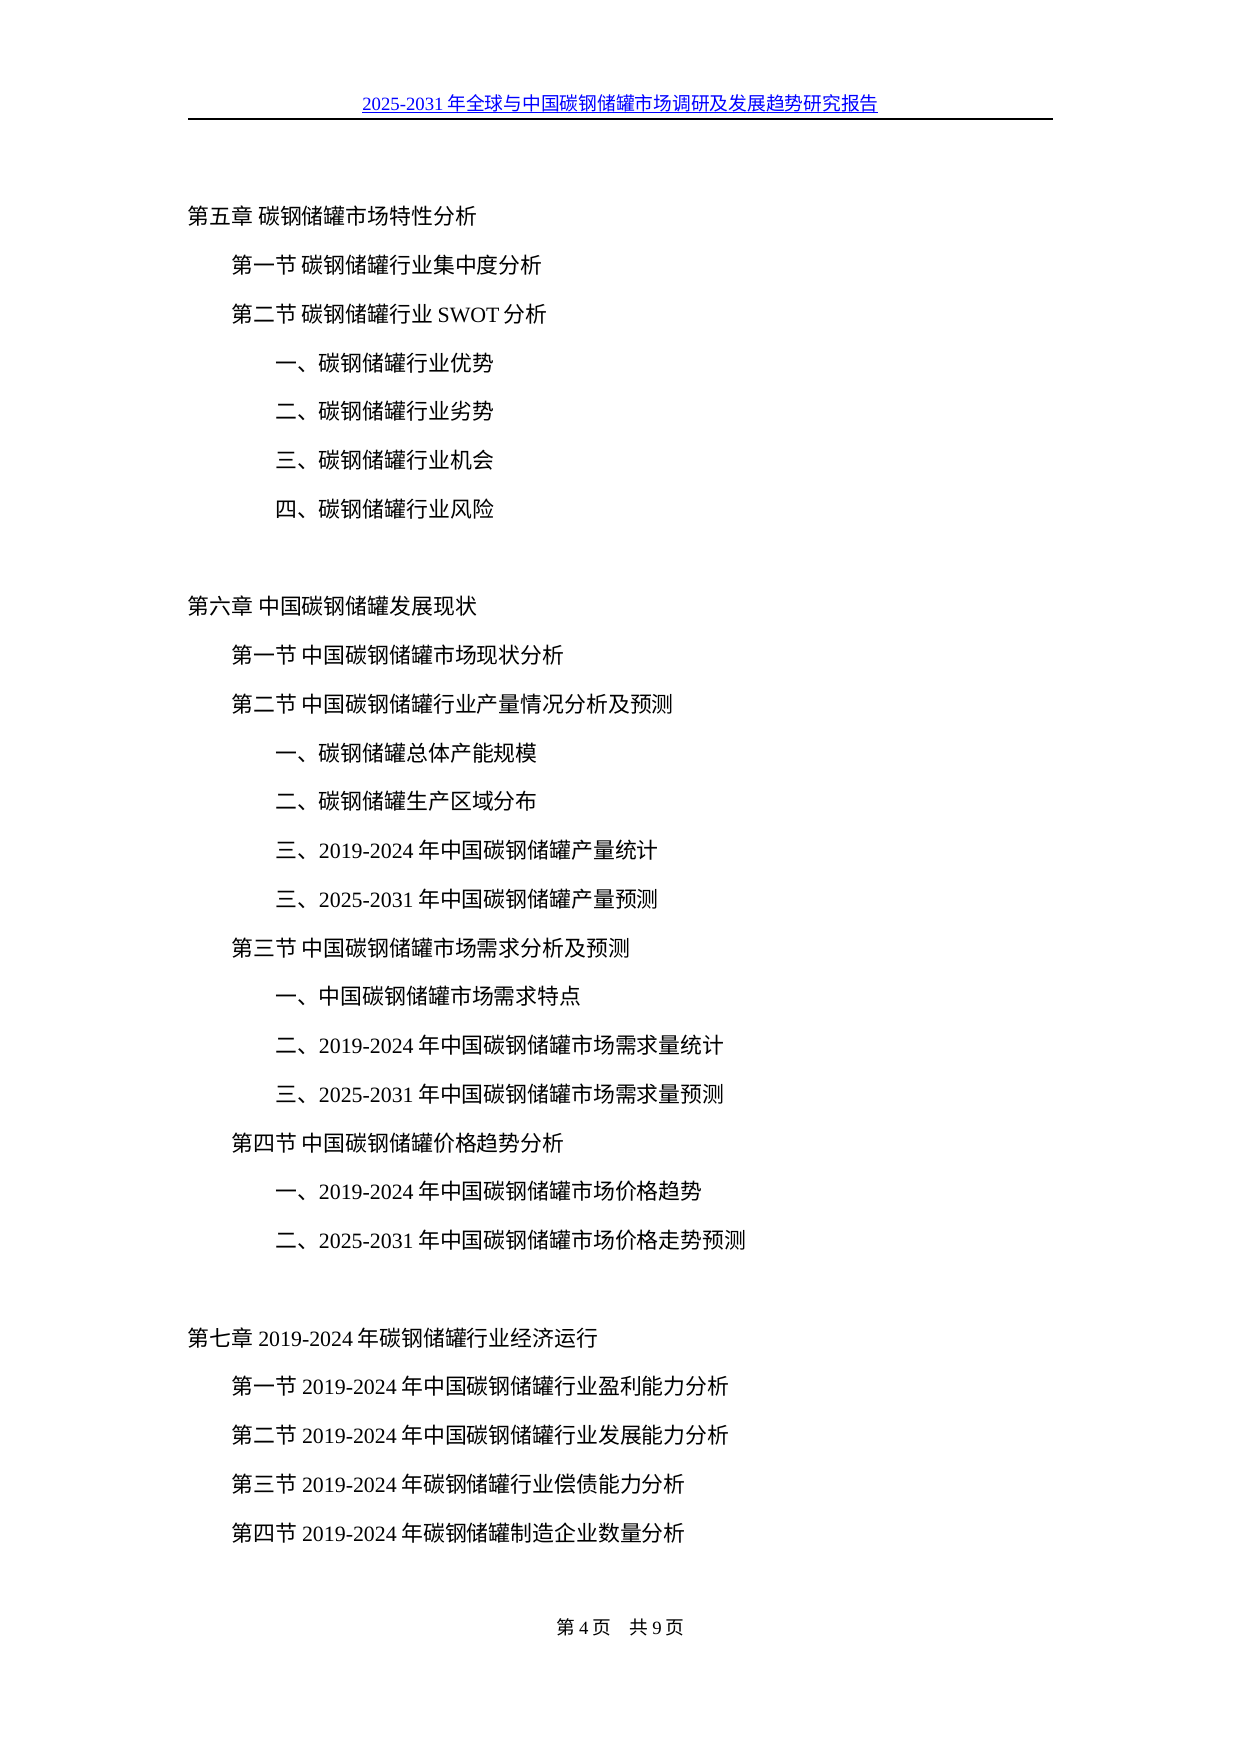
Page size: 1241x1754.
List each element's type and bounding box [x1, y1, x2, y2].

text [187, 150, 1053, 1548]
